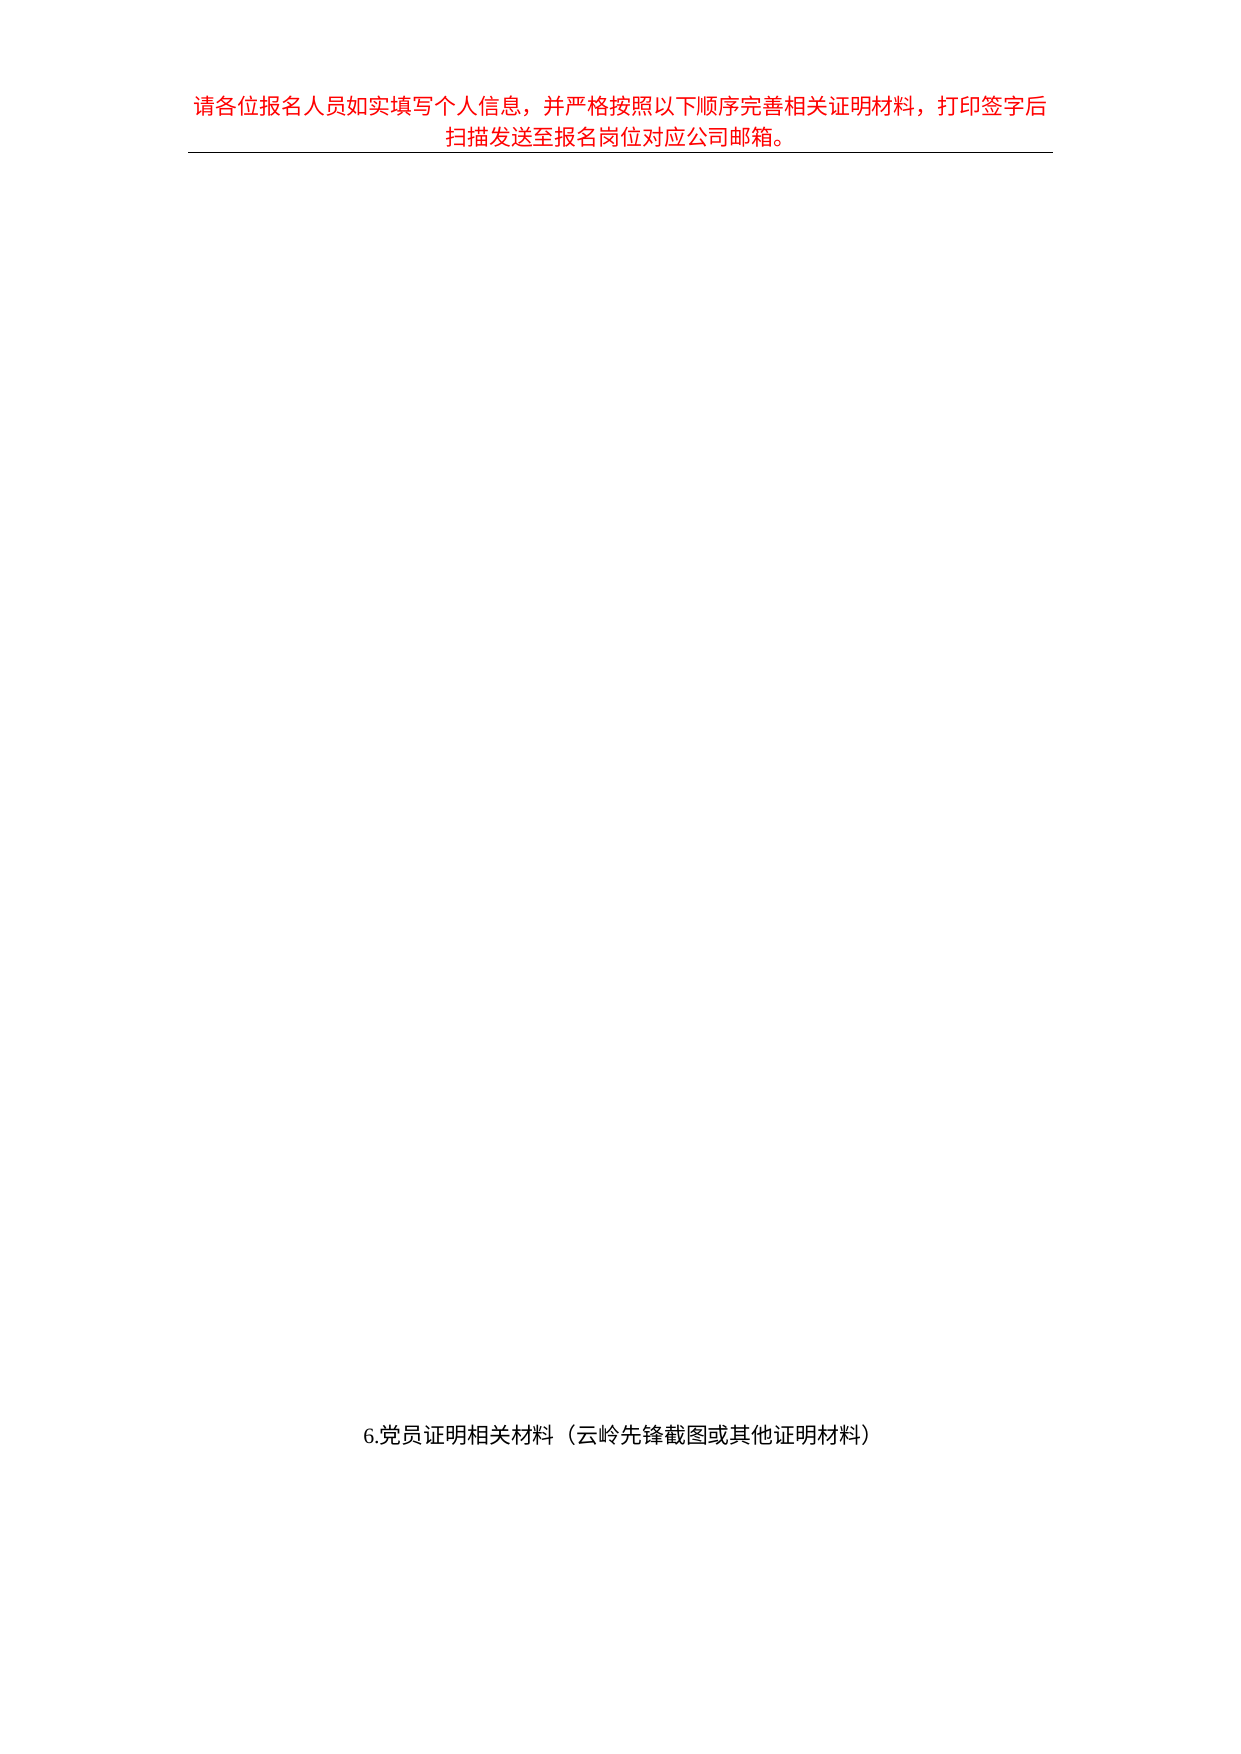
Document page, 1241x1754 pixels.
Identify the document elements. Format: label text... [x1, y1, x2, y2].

text 6.党员证明相关材料（云岭先锋截图或其他证明材料） [99, 1418, 1147, 1450]
